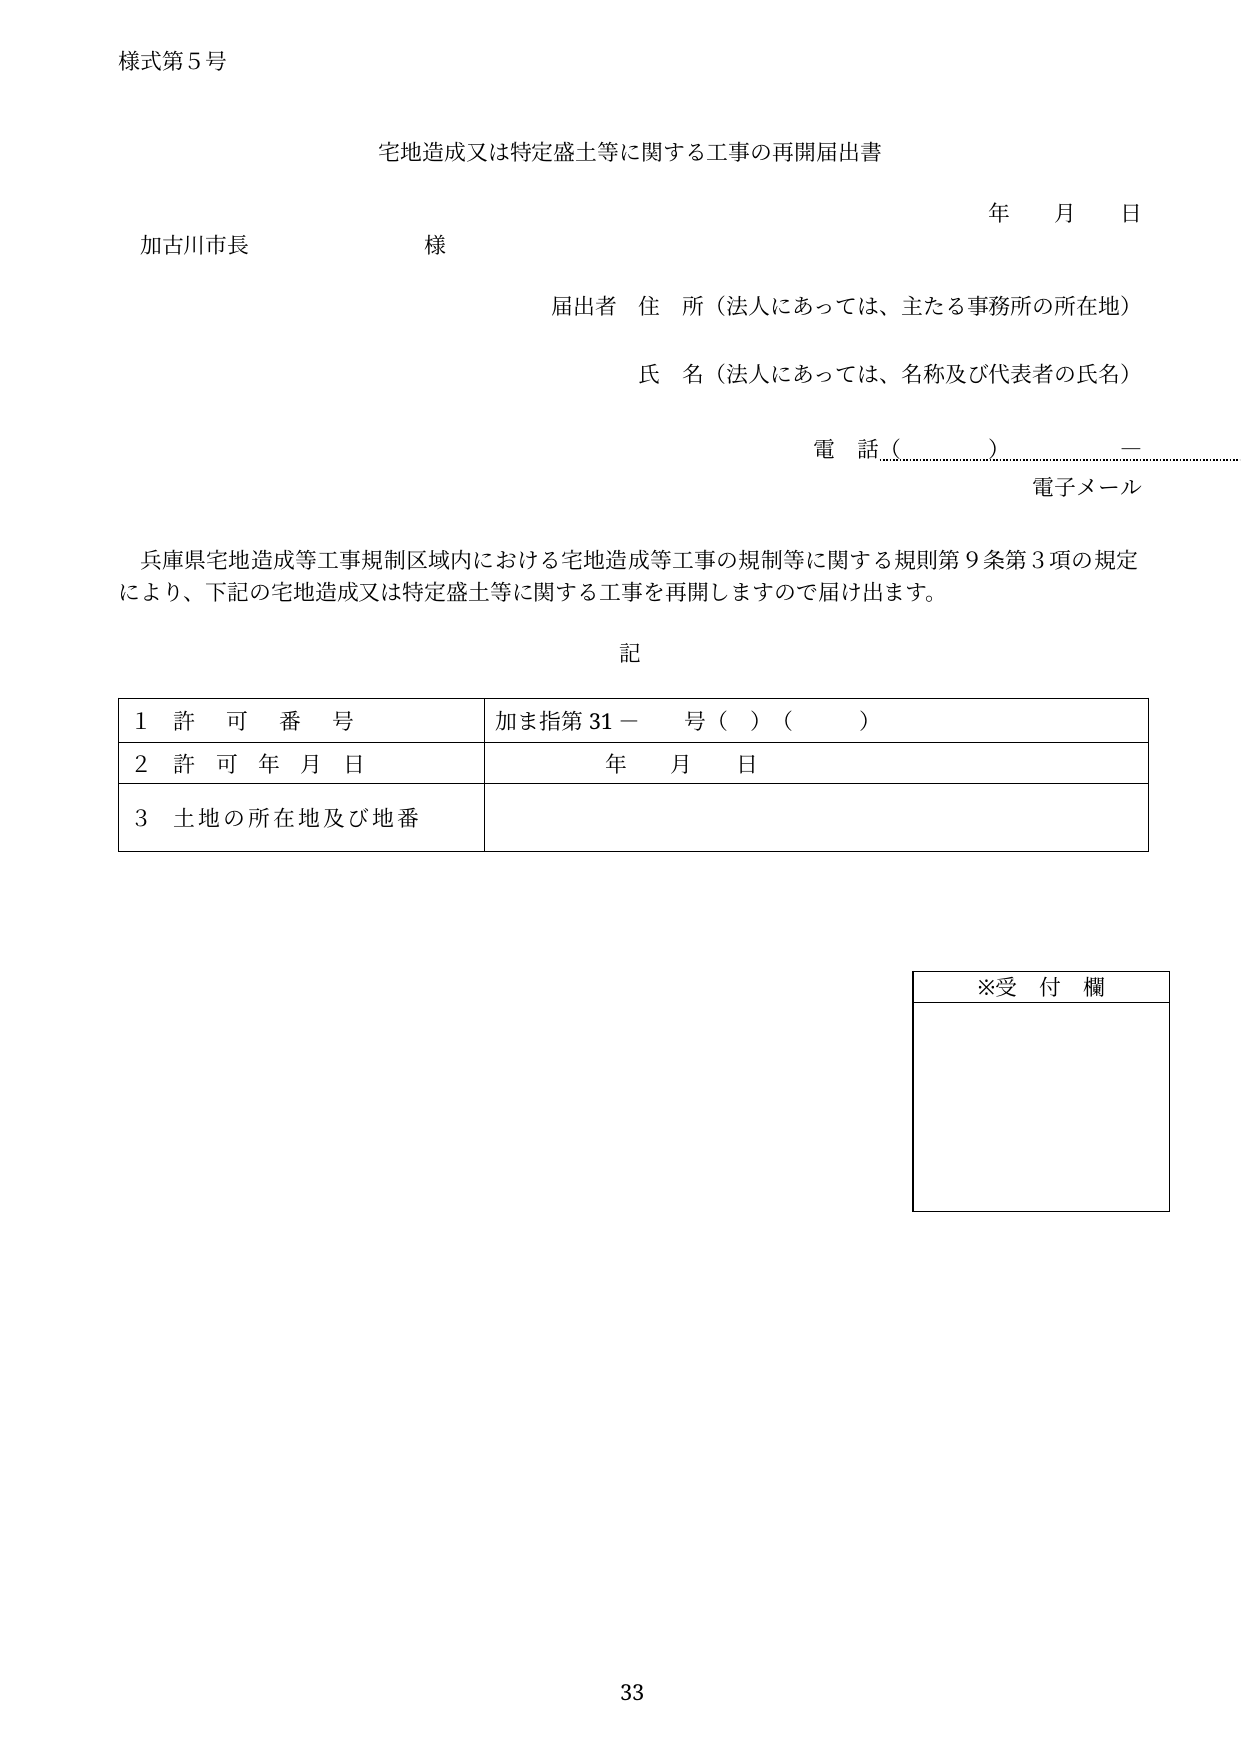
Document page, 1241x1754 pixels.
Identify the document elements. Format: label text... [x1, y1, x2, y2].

text 加古川市長 様 [118, 228, 1142, 259]
text 宅地造成又は特定盛土等に関する工事の再開届出書 [118, 135, 1142, 167]
table_cell 年 月 日 [485, 743, 1148, 783]
table_header 加ま指第 31 － 号（ ）（ ） [485, 699, 1148, 742]
table_cell [914, 1003, 1169, 1211]
subtitle 電子メール [118, 470, 1142, 501]
table_header ※受 付 欄 [914, 972, 1169, 1002]
text 年 月 日 [162, 197, 1142, 228]
subtitle 様式第５号 [118, 44, 1146, 76]
subtitle 氏 名（法人にあっては、名称及び代表者の氏名） [118, 357, 1142, 388]
text 届出者 住 所（法人にあっては、主たる事務所の所在地） [118, 289, 1142, 321]
table_cell ２ 許可年月日 [119, 743, 484, 783]
table_cell ３ 土地の所在地及び地番 [119, 784, 484, 851]
text 兵庫県宅地造成等工事規制区域内における宅地造成等工事の規制等に関する規則第９条第３項の規定により、下記の宅地造成又は特定盛土等に関する工事を再開しますので届け出ます。 [118, 543, 1142, 606]
table_cell [485, 784, 1148, 851]
text 記 [118, 636, 1142, 668]
subtitle 電 話（ ） ― [118, 432, 1142, 463]
table_header １ 許可番号 [119, 699, 484, 742]
